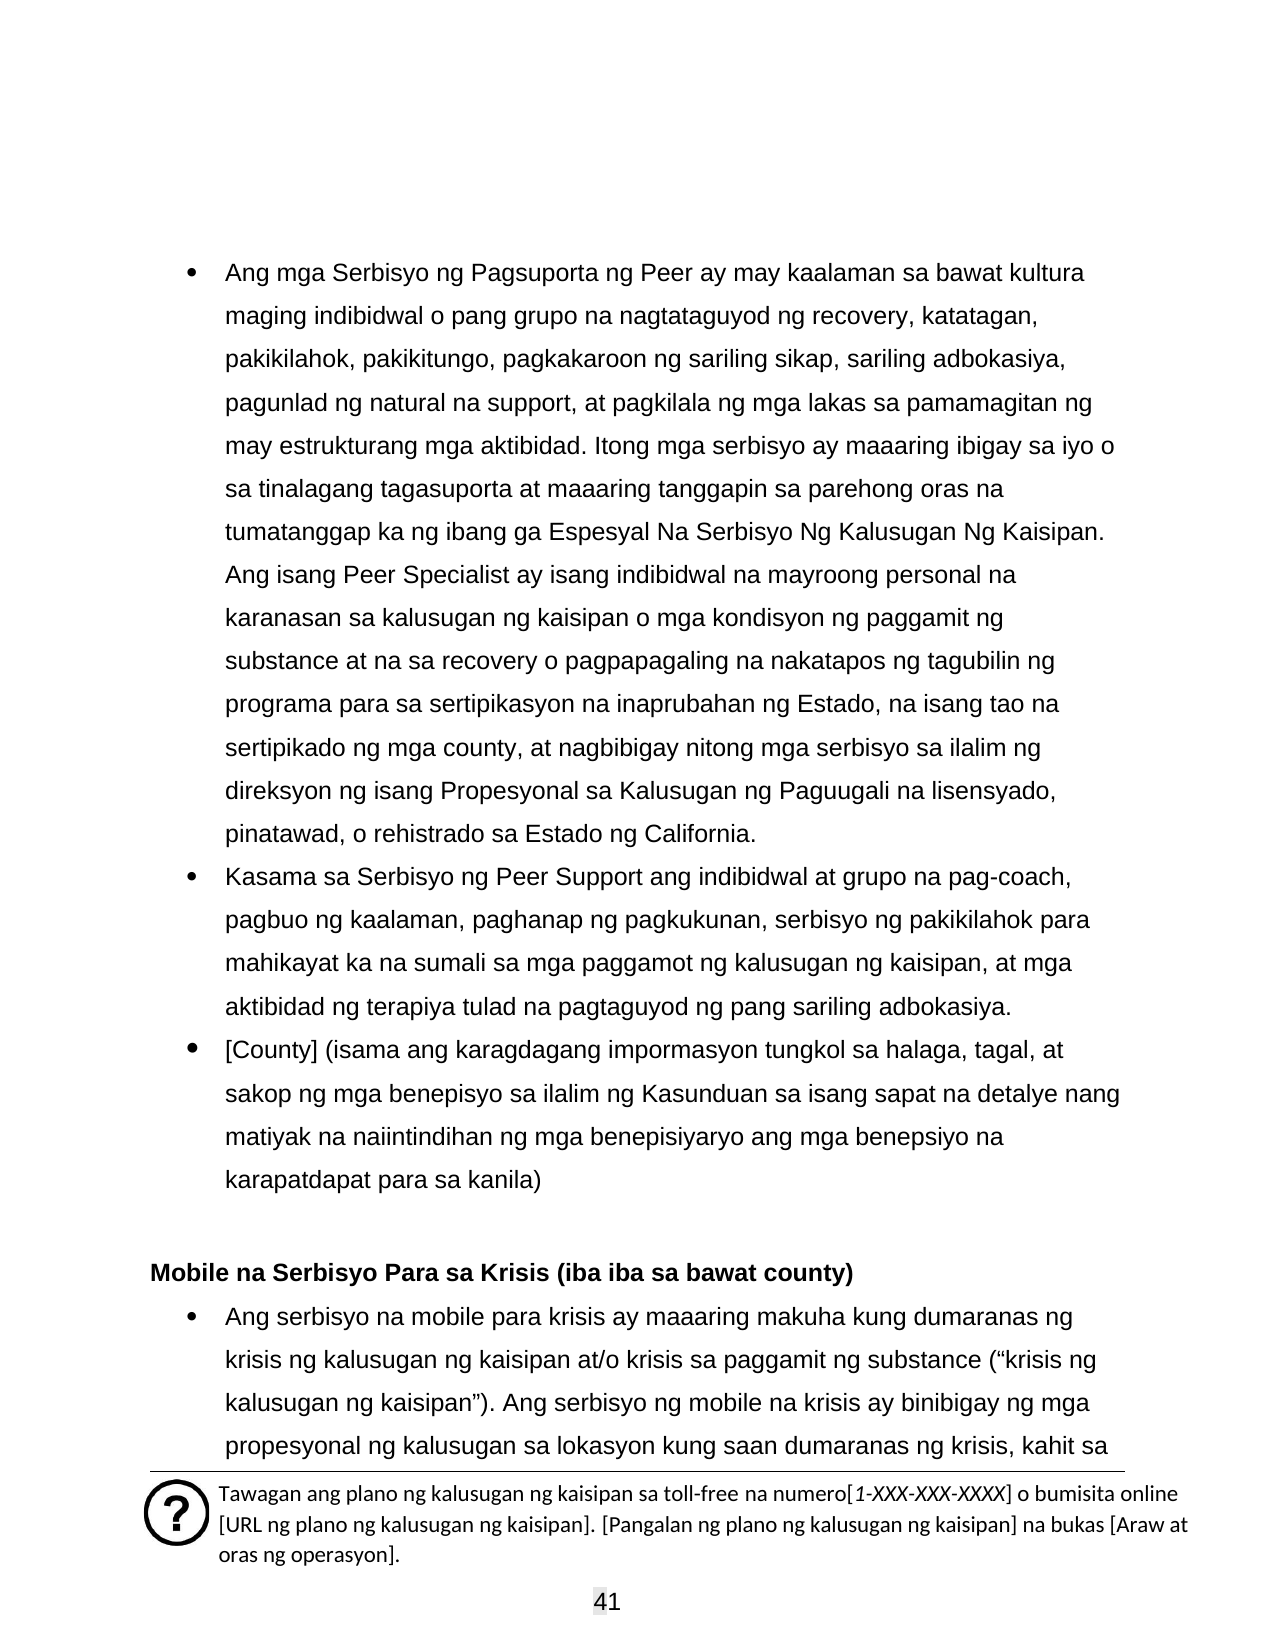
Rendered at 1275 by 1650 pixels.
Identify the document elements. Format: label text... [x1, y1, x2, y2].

picture [143, 1479, 210, 1546]
text Mobile na Serbisyo Para sa Krisis (iba iba sa bawat county) [150, 1258, 1125, 1287]
list Ang mga Serbisyo ng Pagsuporta ng Peer ay may kaalaman sa bawat kultura maging indibidwal o pang grupo na nagtataguyod ng recovery, katatagan, pakikilahok, pakikitungo, pagkakaroon ng sariling sikap, sariling adbokasiya, pagunlad ng natural na support, at pagkilala ng mga lakas sa pamamagitan ng may estrukturang mga aktibidad. Itong mga serbisyo ay maaaring ibigay sa iyo o sa tinalagang tagasuporta at maaaring tanggapin sa parehong oras na tumatanggap ka ng ibang ga Espesyal Na Serbisyo Ng Kalusugan Ng Kaisipan. Ang isang Peer Specialist ay isang indibidwal na mayroong personal na karanasan sa kalusugan ng kaisipan o mga kondisyon ng paggamit ng substance at na sa recovery o pagpapagaling na nakatapos ng tagubilin ng programa para sa sertipikasyon na inaprubahan ng Estado, na isang tao na sertipikado ng mga county, at nagbibigay nitong mga serbisyo sa ilalim ng direksyon ng isang Propesyonal sa Kalusugan ng Paguugali na lisensyado, pinatawad, o rehistrado sa Estado ng California. [187, 258, 1125, 848]
list Kasama sa Serbisyo ng Peer Support ang indibidwal at grupo na pag-coach, pagbuo ng kaalaman, paghanap ng pagkukunan, serbisyo ng pakikilahok para mahikayat ka na sumali sa mga paggamot ng kalusugan ng kaisipan, at mga aktibidad ng terapiya tulad na pagtaguyod ng pang sariling adbokasiya. [187, 862, 1125, 1020]
list [County] (isama ang karagdagang impormasyon tungkol sa halaga, tagal, at sakop ng mga benepisyo sa ilalim ng Kasunduan sa isang sapat na detalye nang matiyak na naiintindihan ng mga benepisiyaryo ang mga benepsiyo na karapatdapat para sa kanila) [187, 1034, 1125, 1194]
